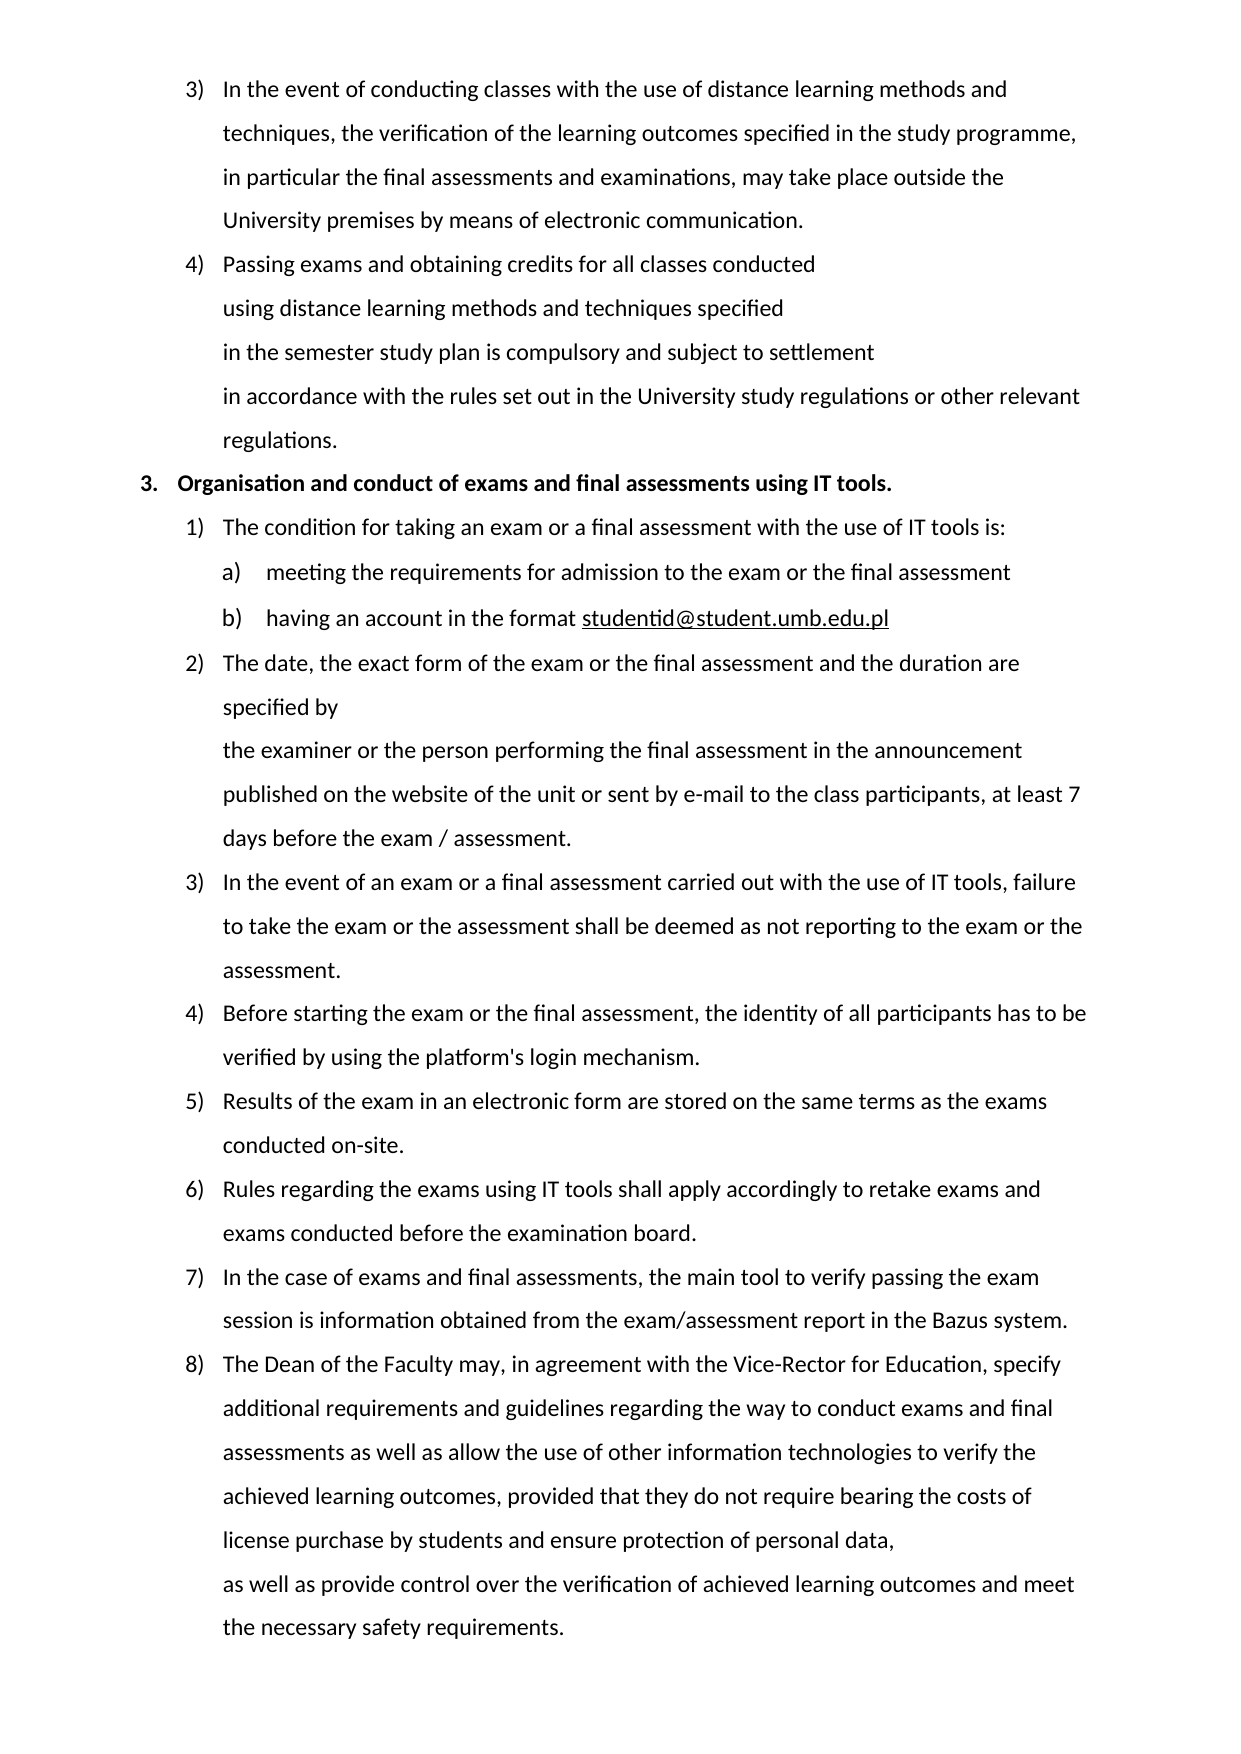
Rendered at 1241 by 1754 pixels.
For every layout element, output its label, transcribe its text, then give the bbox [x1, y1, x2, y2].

list Results of the exam in an electronic form are stored on the same terms as the exams conducted on-site. [185, 1086, 1092, 1159]
list In the event of conducting classes with the use of distance learning methods and techniques, the verification of the learning outcomes specified in the study programme, in particular the final assessments and examinations, may take place outside the University premises by means of electronic communication. [185, 74, 1092, 235]
list Passing exams and obtaining credits for all classes conducted using distance learning methods and techniques specified in the semester study plan is compulsory and subject to settlement in accordance with the rules set out in the University study regulations or other relevant regulations. [185, 249, 1092, 454]
list having an account in the format studentid@student.umb.edu.pl [222, 602, 1092, 632]
list Before starting the exam or the final assessment, the identity of all participants has to be verified by using the platform's login mechanism. [185, 998, 1092, 1072]
list In the event of an exam or a final assessment carried out with the use of IT tools, failure to take the exam or the assessment shall be deemed as not reporting to the exam or the assessment. [185, 867, 1092, 984]
text the examiner or the person performing the final assessment in the announcement published on the website of the unit or sent by e-mail to the class participants, at least 7 days before the exam / assessment. [223, 735, 1092, 852]
subtitle Organisation and conduct of exams and final assessments using IT tools. [140, 468, 1092, 498]
list The date, the exact form of the exam or the final assessment and the duration are specified by [185, 648, 1092, 721]
list meeting the requirements for admission to the exam or the final assessment [222, 556, 1092, 587]
list The condition for taking an exam or a final assessment with the use of IT tools is: [185, 512, 1092, 542]
list The Dean of the Faculty may, in agreement with the Vice-Rector for Education, specify additional requirements and guidelines regarding the way to conduct exams and final assessments as well as allow the use of other information technologies to verify the achieved learning outcomes, provided that they do not require bearing the costs of license purchase by students and ensure protection of personal data, as well as provide control over the verification of achieved learning outcomes and meet the necessary safety requirements. [185, 1349, 1092, 1642]
list In the case of exams and final assessments, the main tool to verify passing the exam session is information obtained from the exam/assessment report in the Bazus system. [185, 1262, 1092, 1335]
list Rules regarding the exams using IT tools shall apply accordingly to retake exams and exams conducted before the examination board. [185, 1174, 1092, 1247]
